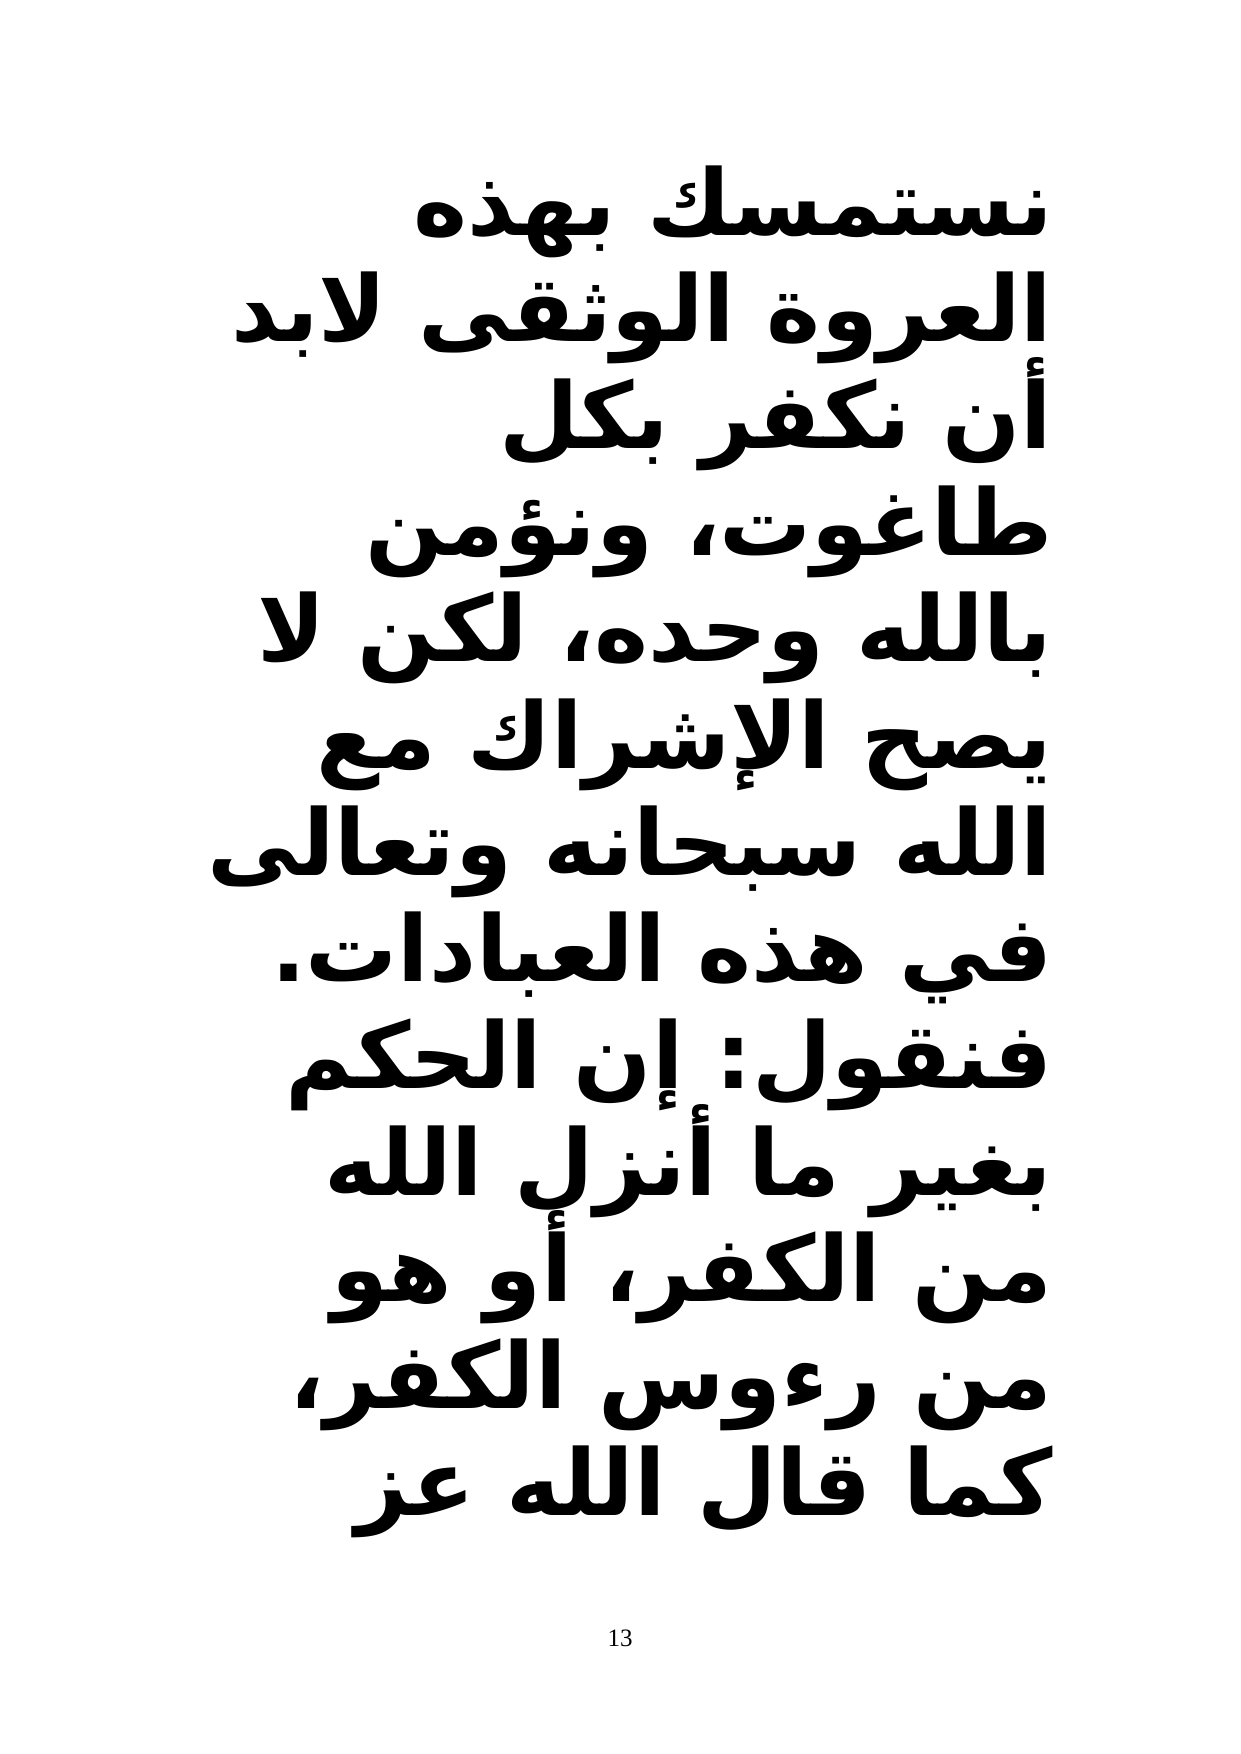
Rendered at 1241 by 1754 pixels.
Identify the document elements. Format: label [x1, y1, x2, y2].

text [187, 150, 1053, 1537]
